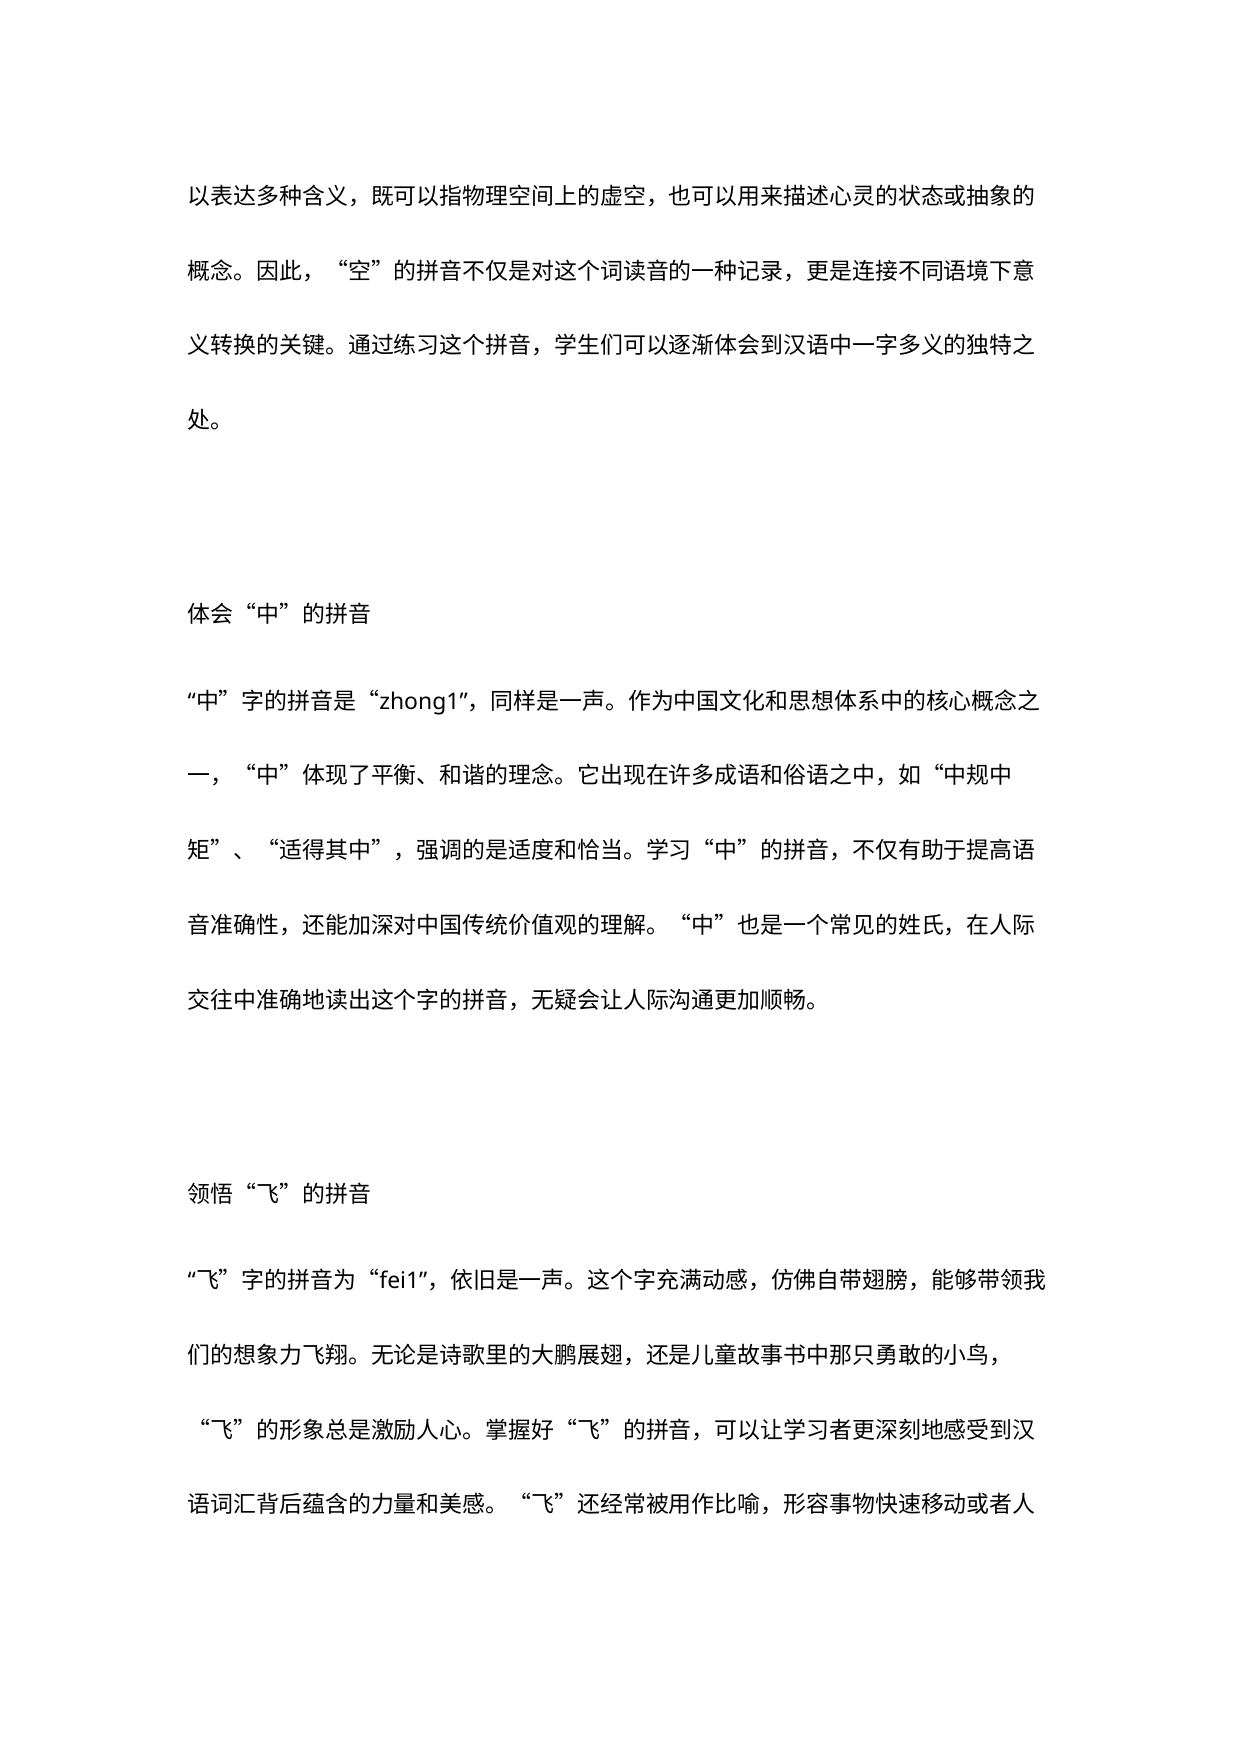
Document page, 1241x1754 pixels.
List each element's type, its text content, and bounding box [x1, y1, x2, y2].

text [187, 162, 1053, 451]
text “中”字的拼音是“zhong1”，同样是一声。作为中国文化和思想体系中的核心概念之一，“中”体现了平衡、和谐的理念。它出现在许多成语和俗语之中，如“中规中矩”、“适得其中”，强调的是适度和恰当。学习“中”的拼音，不仅有助于提高语音准确性，还能加深对中国传统价值观的理解。“中”也是一个常见的姓氏，在人际交往中准确地读出这个字的拼音，无疑会让人际沟通更加顺畅。 [187, 667, 1053, 1031]
text 领悟“飞”的拼音 [187, 1160, 1053, 1225]
text 体会“中”的拼音 [187, 580, 1053, 645]
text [187, 1246, 1053, 1536]
